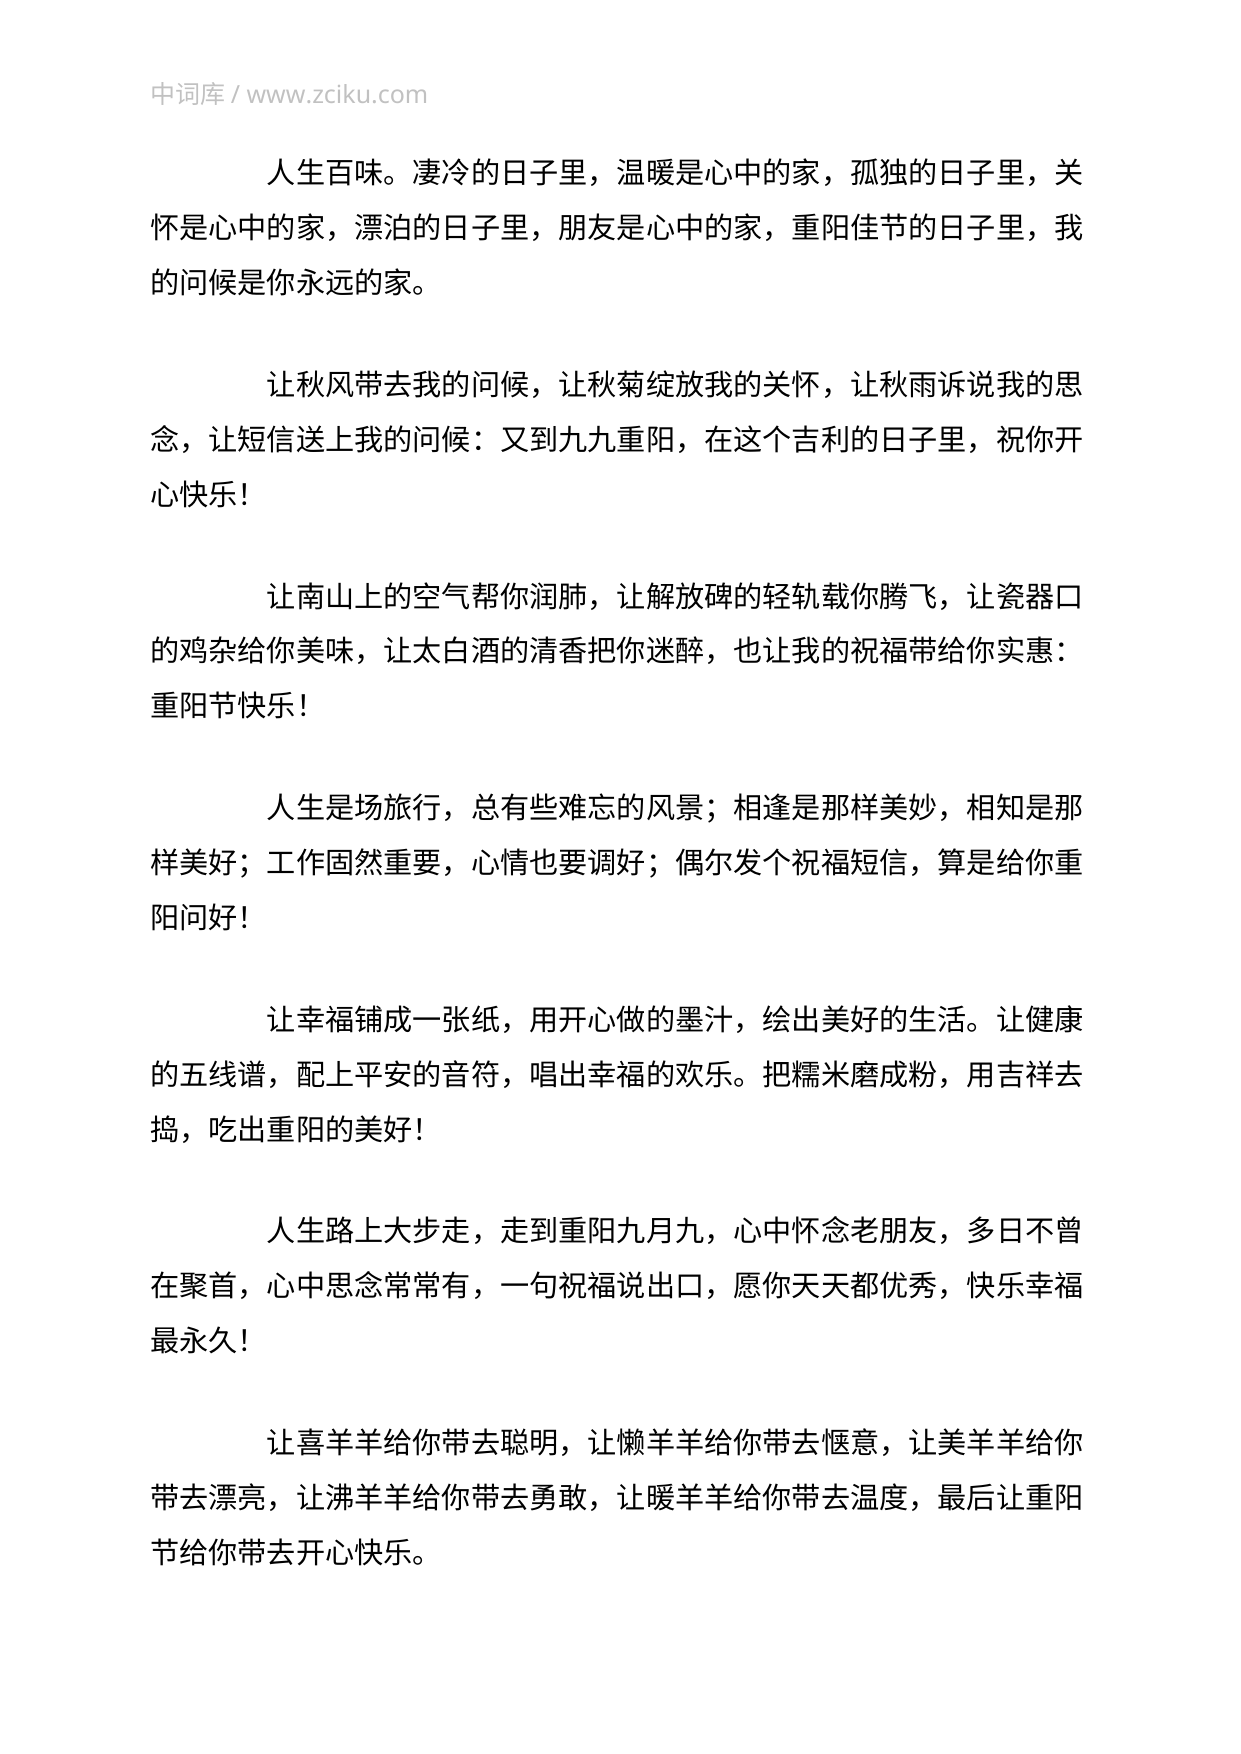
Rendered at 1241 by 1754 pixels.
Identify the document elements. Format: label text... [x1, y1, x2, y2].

text 让喜羊羊给你带去聪明，让懒羊羊给你带去惬意，让美羊羊给你带去漂亮，让沸羊羊给你带去勇敢，让暖羊羊给你带去温度，最后让重阳节给你带去开心快乐。 [150, 1419, 1090, 1571]
text 让秋风带去我的问候，让秋菊绽放我的关怀，让秋雨诉说我的思念，让短信送上我的问候：又到九九重阳，在这个吉利的日子里，祝你开心快乐！ [150, 362, 1090, 514]
text 人生是场旅行，总有些难忘的风景；相逢是那样美妙，相知是那样美好；工作固然重要，心情也要调好；偶尔发个祝福短信，算是给你重阳问好！ [150, 785, 1090, 937]
text 让幸福铺成一张纸，用开心做的墨汁，绘出美好的生活。让健康的五线谱，配上平安的音符，唱出幸福的欢乐。把糯米磨成粉，用吉祥去捣，吃出重阳的美好！ [150, 996, 1090, 1148]
text 人生百味。凄冷的日子里，温暖是心中的家，孤独的日子里，关怀是心中的家，漂泊的日子里，朋友是心中的家，重阳佳节的日子里，我的问候是你永远的家。 [150, 150, 1090, 302]
text 人生路上大步走，走到重阳九月九，心中怀念老朋友，多日不曾在聚首，心中思念常常有，一句祝福说出口，愿你天天都优秀，快乐幸福最永久！ [150, 1208, 1090, 1360]
text 让南山上的空气帮你润肺，让解放碑的轻轨载你腾飞，让瓷器口的鸡杂给你美味，让太白酒的清香把你迷醉，也让我的祝福带给你实惠：重阳节快乐！ [150, 573, 1090, 725]
